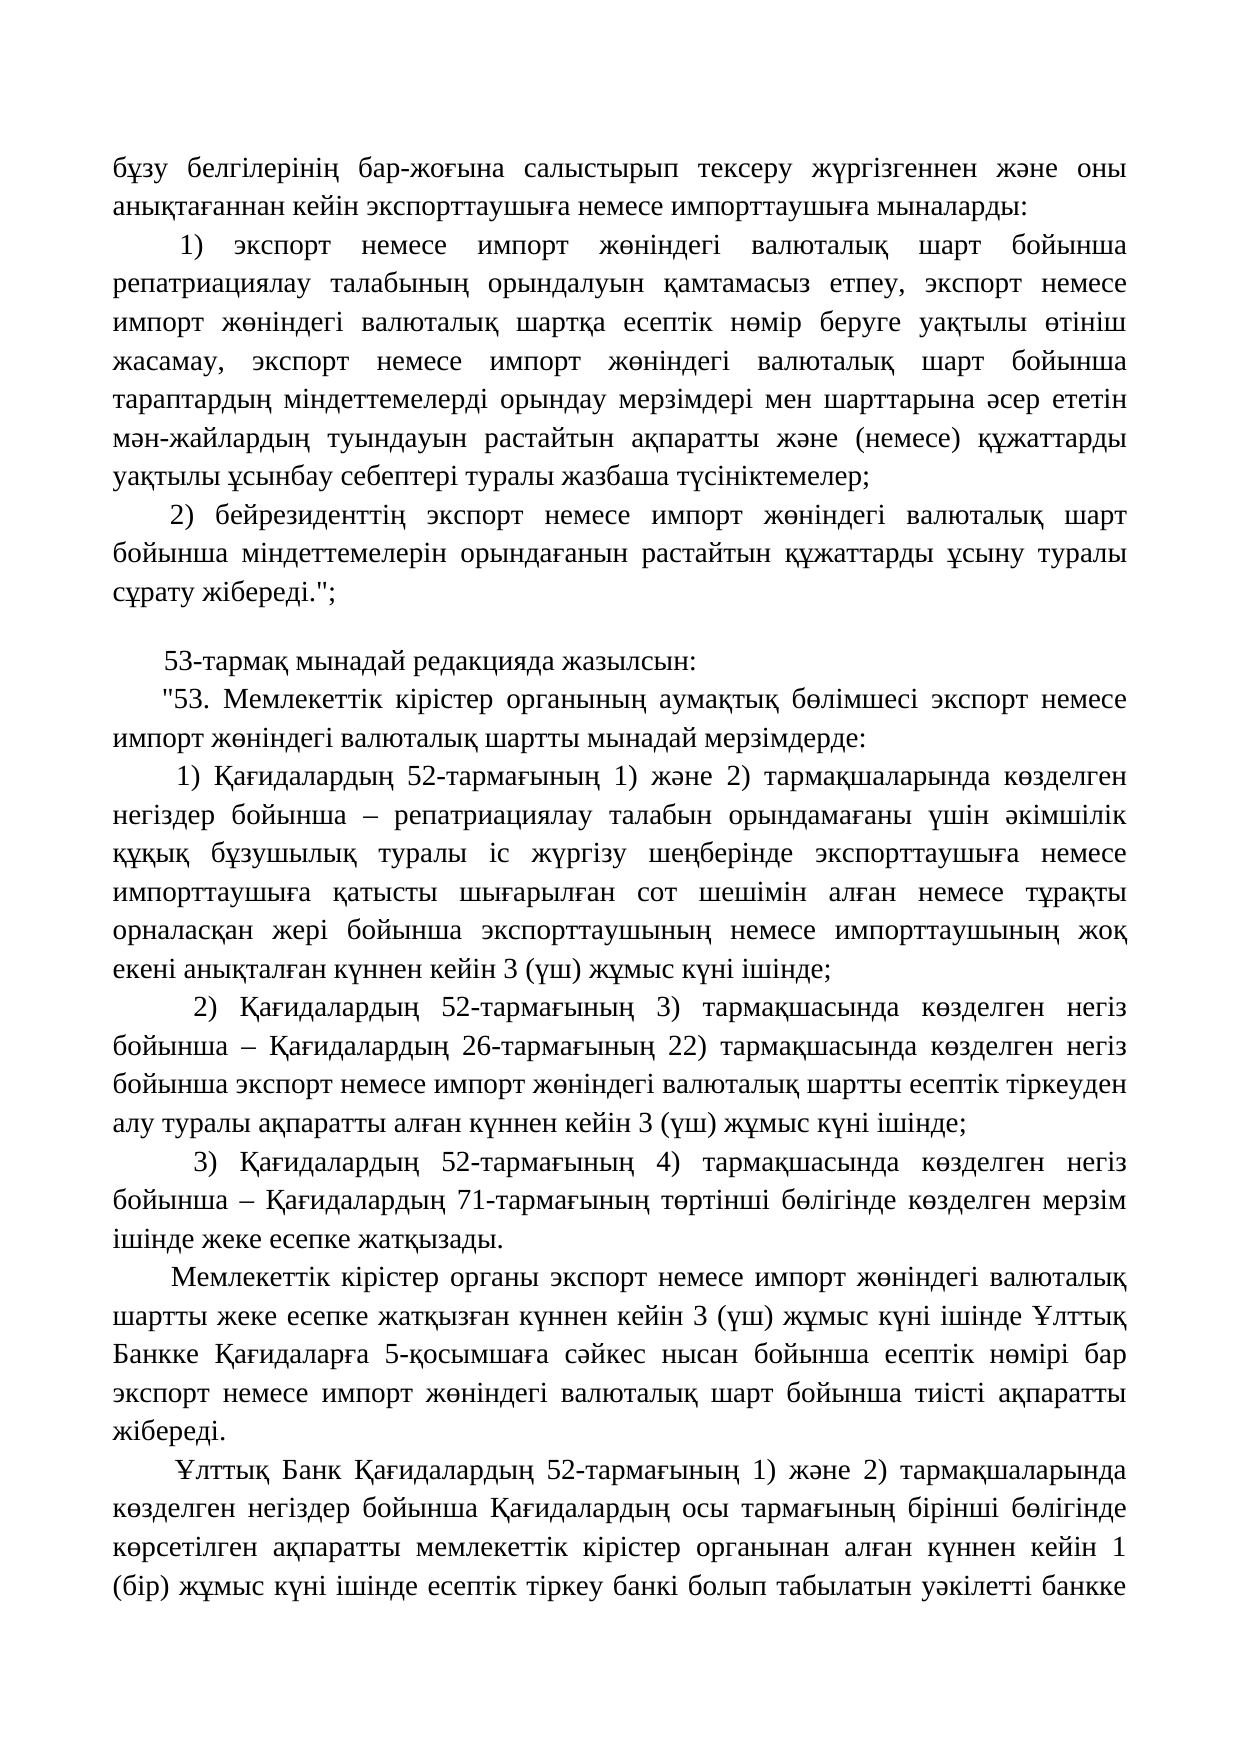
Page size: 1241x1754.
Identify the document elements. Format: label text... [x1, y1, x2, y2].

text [112, 1452, 1128, 1601]
text "53. Мемлекеттік кірістер органының аумақтық бөлімшесі экспорт немесе импорт жөніндегі валюталық шартты мынадай мерзімдерде: [112, 681, 1128, 753]
text 1) Қағидалардың 52-тармағының 1) және 2) тармақшаларында көзделген негіздер бойынша – репатриациялау талабын орындамағаны үшін әкімшілік құқық бұзушылық туралы іс жүргізу шеңберінде экспорттаушыға немесе импорттаушыға қатысты шығарылған сот шешімін алған немесе тұрақты орналасқан жері бойынша экспорттаушының немесе импорттаушының жоқ екені анықталған күннен кейін 3 (үш) жұмыс күні ішінде; [112, 758, 1128, 984]
text 1) экспорт немесе импорт жөніндегі валюталық шарт бойынша репатриациялау талабының орындалуын қамтамасыз етпеу, экспорт немесе импорт жөніндегі валюталық шартқа есептік нөмір беруге уақтылы өтініш жасамау, экспорт немесе импорт жөніндегі валюталық шарт бойынша тараптардың міндеттемелерді орындау мерзімдері мен шарттарына әсер ететін мән-жайлардың туындауын растайтын ақпаратты және (немесе) құжаттарды уақтылы ұсынбау себептері туралы жазбаша түсініктемелер; [112, 227, 1128, 492]
text 2) Қағидалардың 52-тармағының 3) тармақшасында көзделген негіз бойынша – Қағидалардың 26-тармағының 22) тармақшасында көзделген негіз бойынша экспорт немесе импорт жөніндегі валюталық шартты есептік тіркеуден алу туралы ақпаратты алған күннен кейін 3 (үш) жұмыс күні ішінде; [112, 989, 1128, 1139]
text 53-тармақ мынадай редакцияда жазылсын: [112, 643, 1128, 676]
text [112, 150, 1128, 222]
text 2) бейрезиденттің экспорт немесе импорт жөніндегі валюталық шарт бойынша міндеттемелерін орындағанын растайтын құжаттарды ұсыну туралы сұрату жібереді."; [112, 497, 1128, 607]
text 3) Қағидалардың 52-тармағының 4) тармақшасында көзделген негіз бойынша – Қағидалардың 71-тармағының төртінші бөлігінде көзделген мерзім ішінде жеке есепке жатқызады. [112, 1144, 1128, 1254]
text Мемлекеттік кірістер органы экспорт немесе импорт жөніндегі валюталық шартты жеке есепке жатқызған күннен кейін 3 (үш) жұмыс күні ішінде Ұлттық Банкке Қағидаларға 5-қосымшаға сәйкес нысан бойынша есептік нөмірі бар экспорт немесе импорт жөніндегі валюталық шарт бойынша тиісті ақпаратты жібереді. [112, 1259, 1128, 1447]
